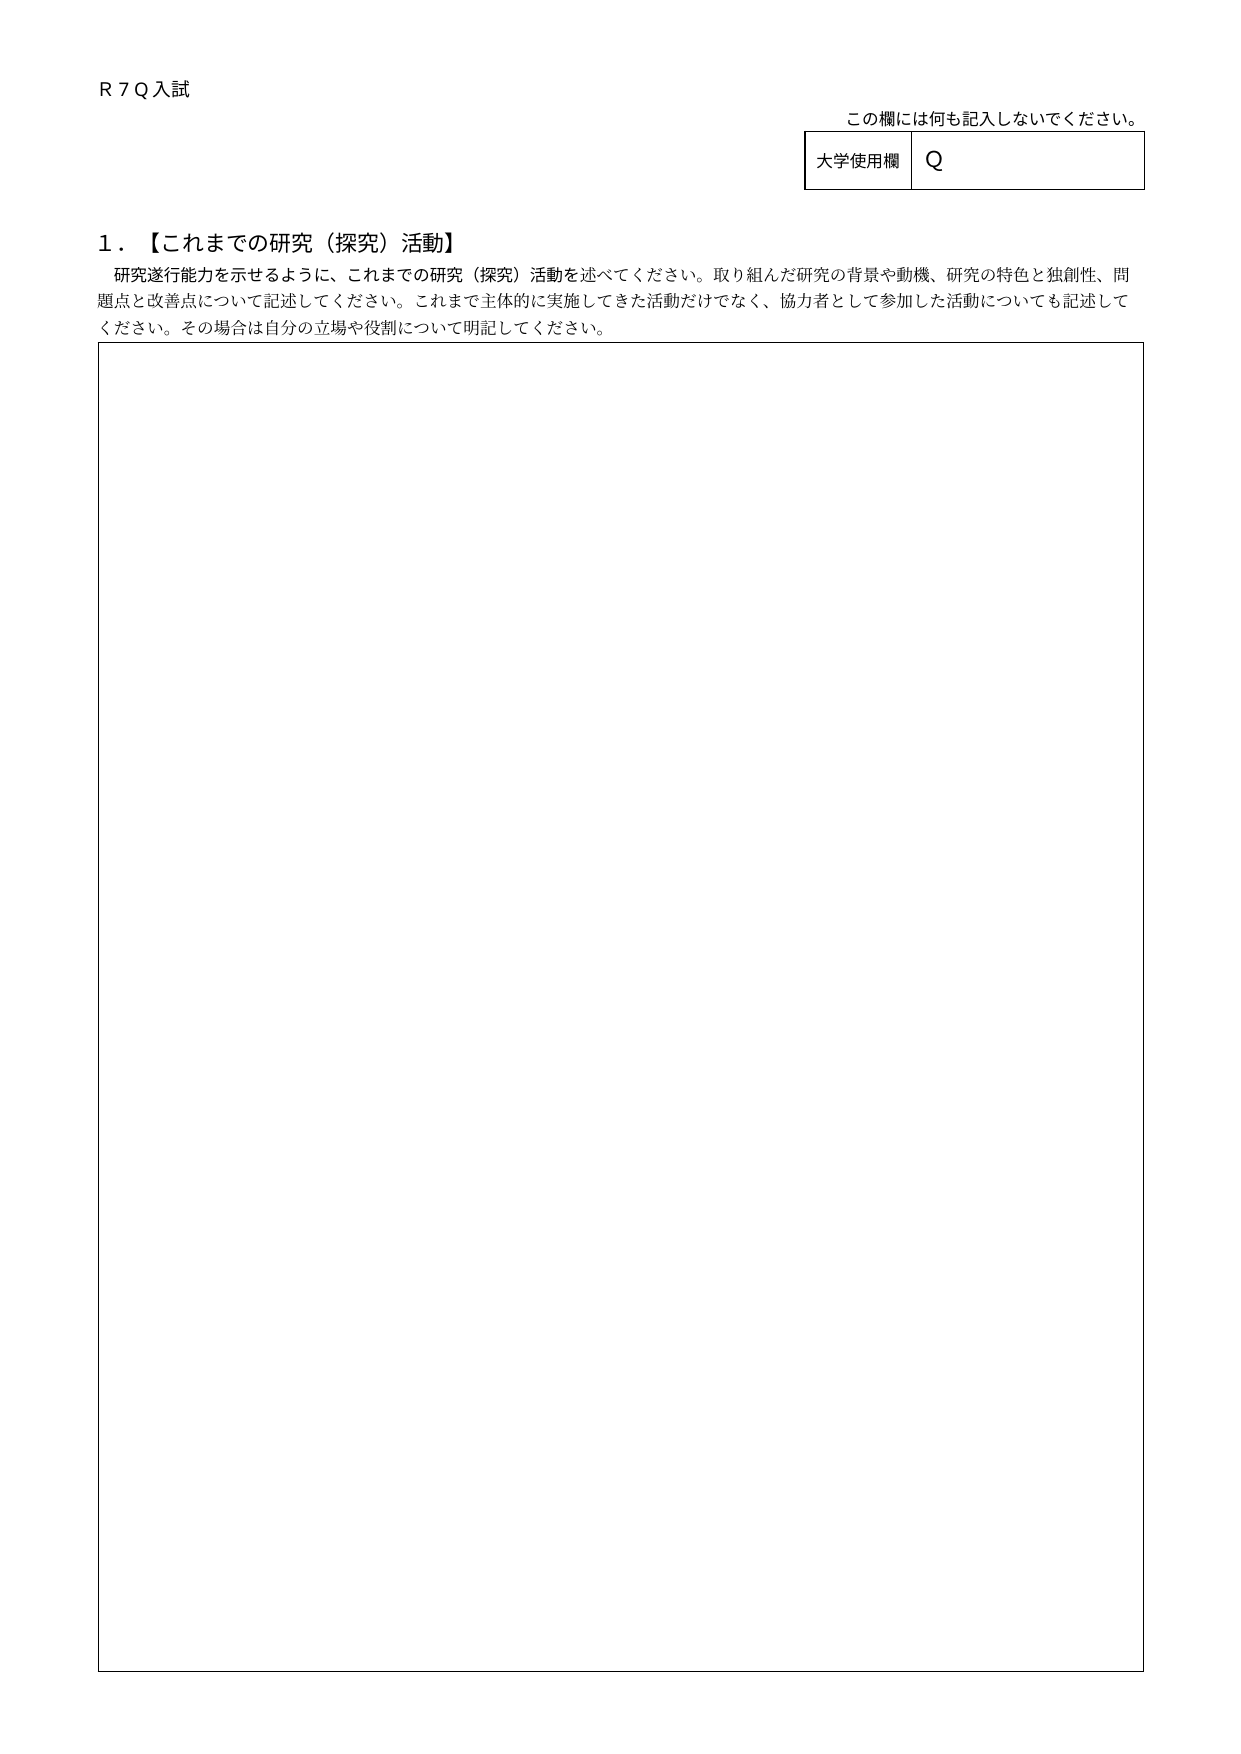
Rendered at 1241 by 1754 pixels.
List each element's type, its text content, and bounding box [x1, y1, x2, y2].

table_header [99, 343, 1143, 1671]
text １．【これまでの研究（探究）活動】 [94, 226, 1144, 258]
text 研究遂行能力を示せるように、これまでの研究（探究）活動を述べてください。取り組んだ研究の背景や動機、研究の特色と独創性、問題点と改善点について記述してください。これまで主体的に実施してきた活動だけでなく、協力者として参加した活動についても記述してください。その場合は自分の立場や役割について明記してください。 [97, 262, 1144, 339]
